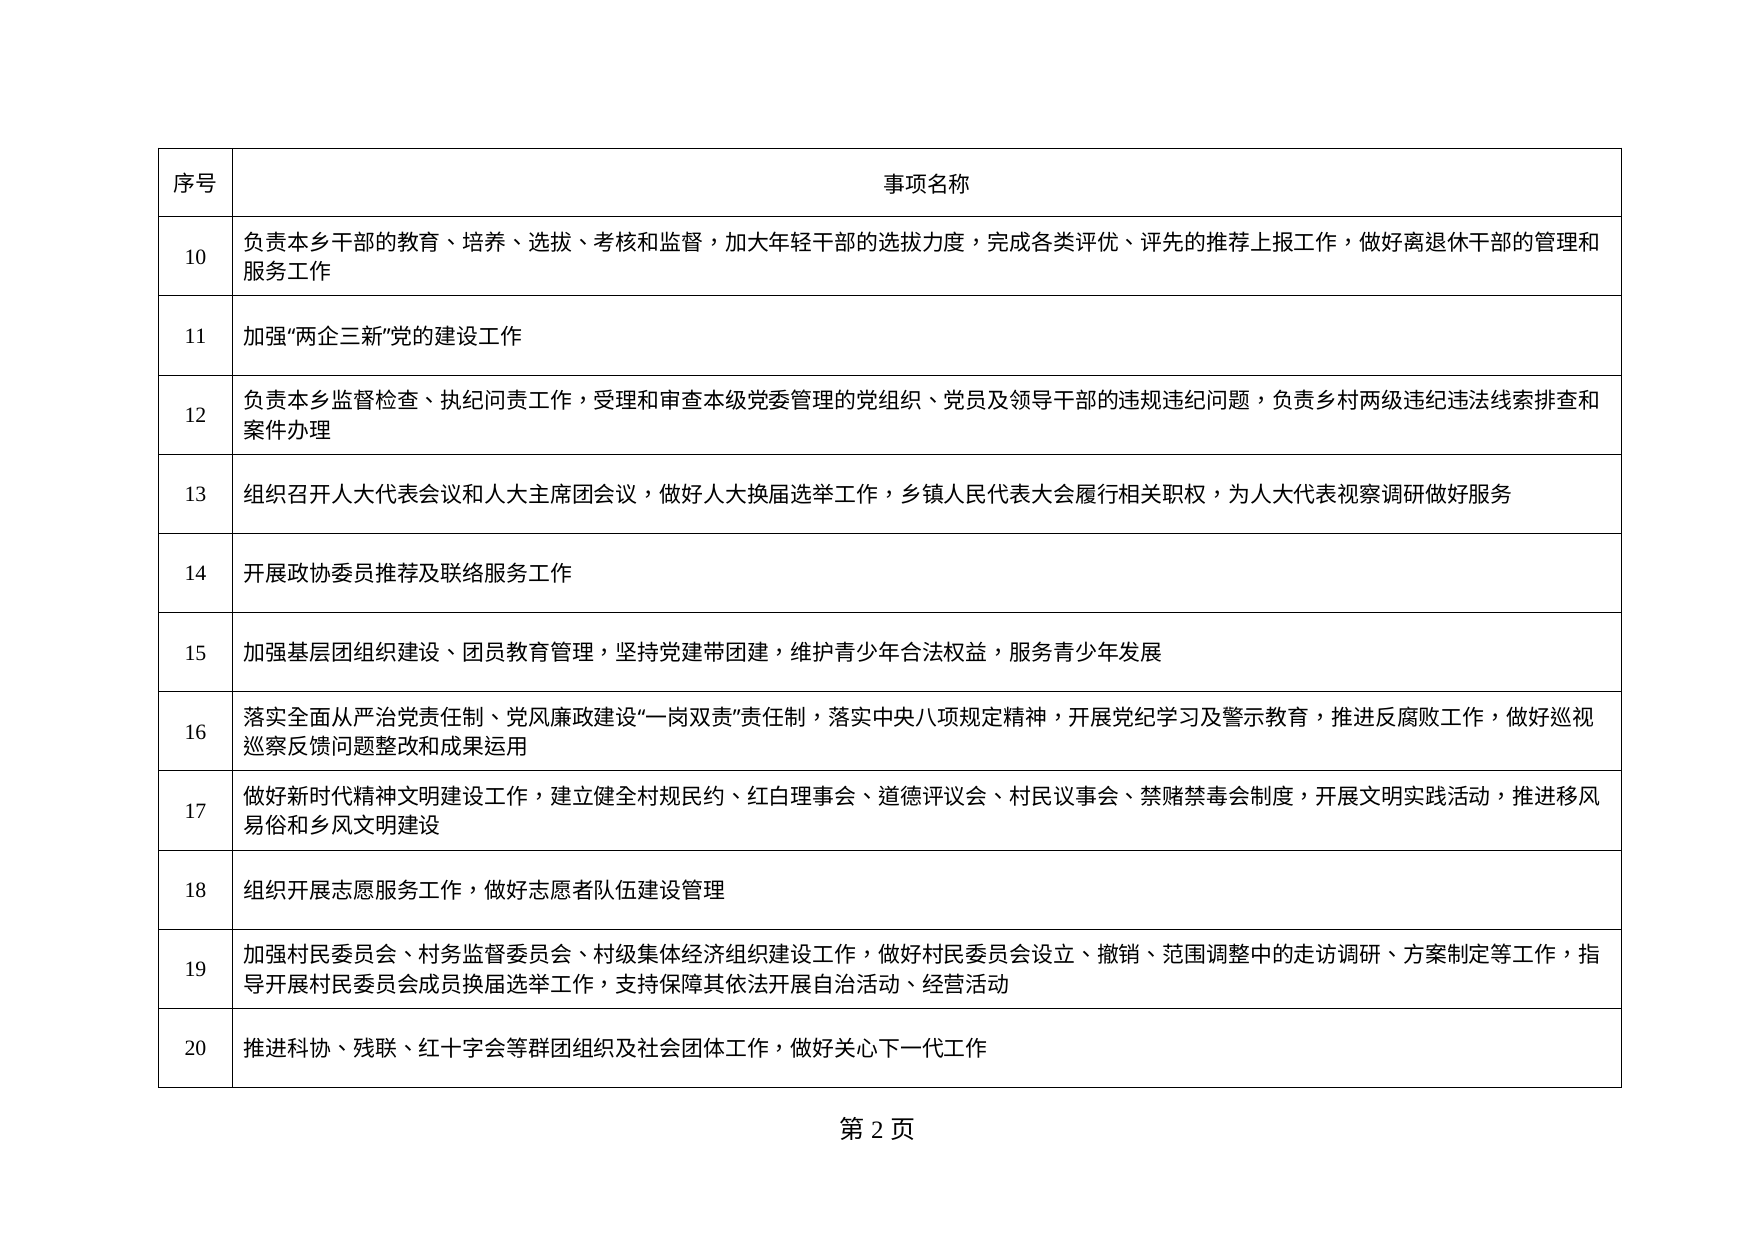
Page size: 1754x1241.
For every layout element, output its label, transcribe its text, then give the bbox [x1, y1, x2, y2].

table_cell 12 [159, 376, 232, 454]
table_cell 10 [159, 217, 232, 295]
table_cell 开展政协委员推荐及联络服务工作 [233, 534, 1621, 612]
table_cell 落实全面从严治党责任制、党风廉政建设“一岗双责”责任制，落实中央八项规定精神，开展党纪学习及警示教育，推进反腐败工作，做好巡视巡察反馈问题整改和成果运用 [233, 692, 1621, 770]
table_cell 加强村民委员会、村务监督委员会、村级集体经济组织建设工作，做好村民委员会设立、撤销、范围调整中的走访调研、方案制定等工作，指导开展村民委员会成员换届选举工作，支持保障其依法开展自治活动、经营活动 [233, 930, 1621, 1008]
table_cell 16 [159, 692, 232, 770]
table_cell 19 [159, 930, 232, 1008]
table_cell 负责本乡监督检查、执纪问责工作，受理和审查本级党委管理的党组织、党员及领导干部的违规违纪问题，负责乡村两级违纪违法线索排查和案件办理 [233, 376, 1621, 454]
table_cell 组织召开人大代表会议和人大主席团会议，做好人大换届选举工作，乡镇人民代表大会履行相关职权，为人大代表视察调研做好服务 [233, 455, 1621, 533]
table_cell 15 [159, 613, 232, 691]
table_header 事项名称 [233, 149, 1621, 216]
table_cell 加强“两企三新”党的建设工作 [233, 296, 1621, 374]
table_cell 18 [159, 851, 232, 929]
table_cell 17 [159, 771, 232, 849]
table_cell 推进科协、残联、红十字会等群团组织及社会团体工作，做好关心下一代工作 [233, 1009, 1621, 1087]
table_cell 做好新时代精神文明建设工作，建立健全村规民约、红白理事会、道德评议会、村民议事会、禁赌禁毒会制度，开展文明实践活动，推进移风易俗和乡风文明建设 [233, 771, 1621, 849]
table_cell 14 [159, 534, 232, 612]
table_cell 负责本乡干部的教育、培养、选拔、考核和监督，加大年轻干部的选拔力度，完成各类评优、评先的推荐上报工作，做好离退休干部的管理和服务工作 [233, 217, 1621, 295]
table_cell 20 [159, 1009, 232, 1087]
table_cell 13 [159, 455, 232, 533]
table_header 序号 [159, 149, 232, 216]
table_cell 组织开展志愿服务工作，做好志愿者队伍建设管理 [233, 851, 1621, 929]
table_cell 加强基层团组织建设、团员教育管理，坚持党建带团建，维护青少年合法权益，服务青少年发展 [233, 613, 1621, 691]
table_cell 11 [159, 296, 232, 374]
